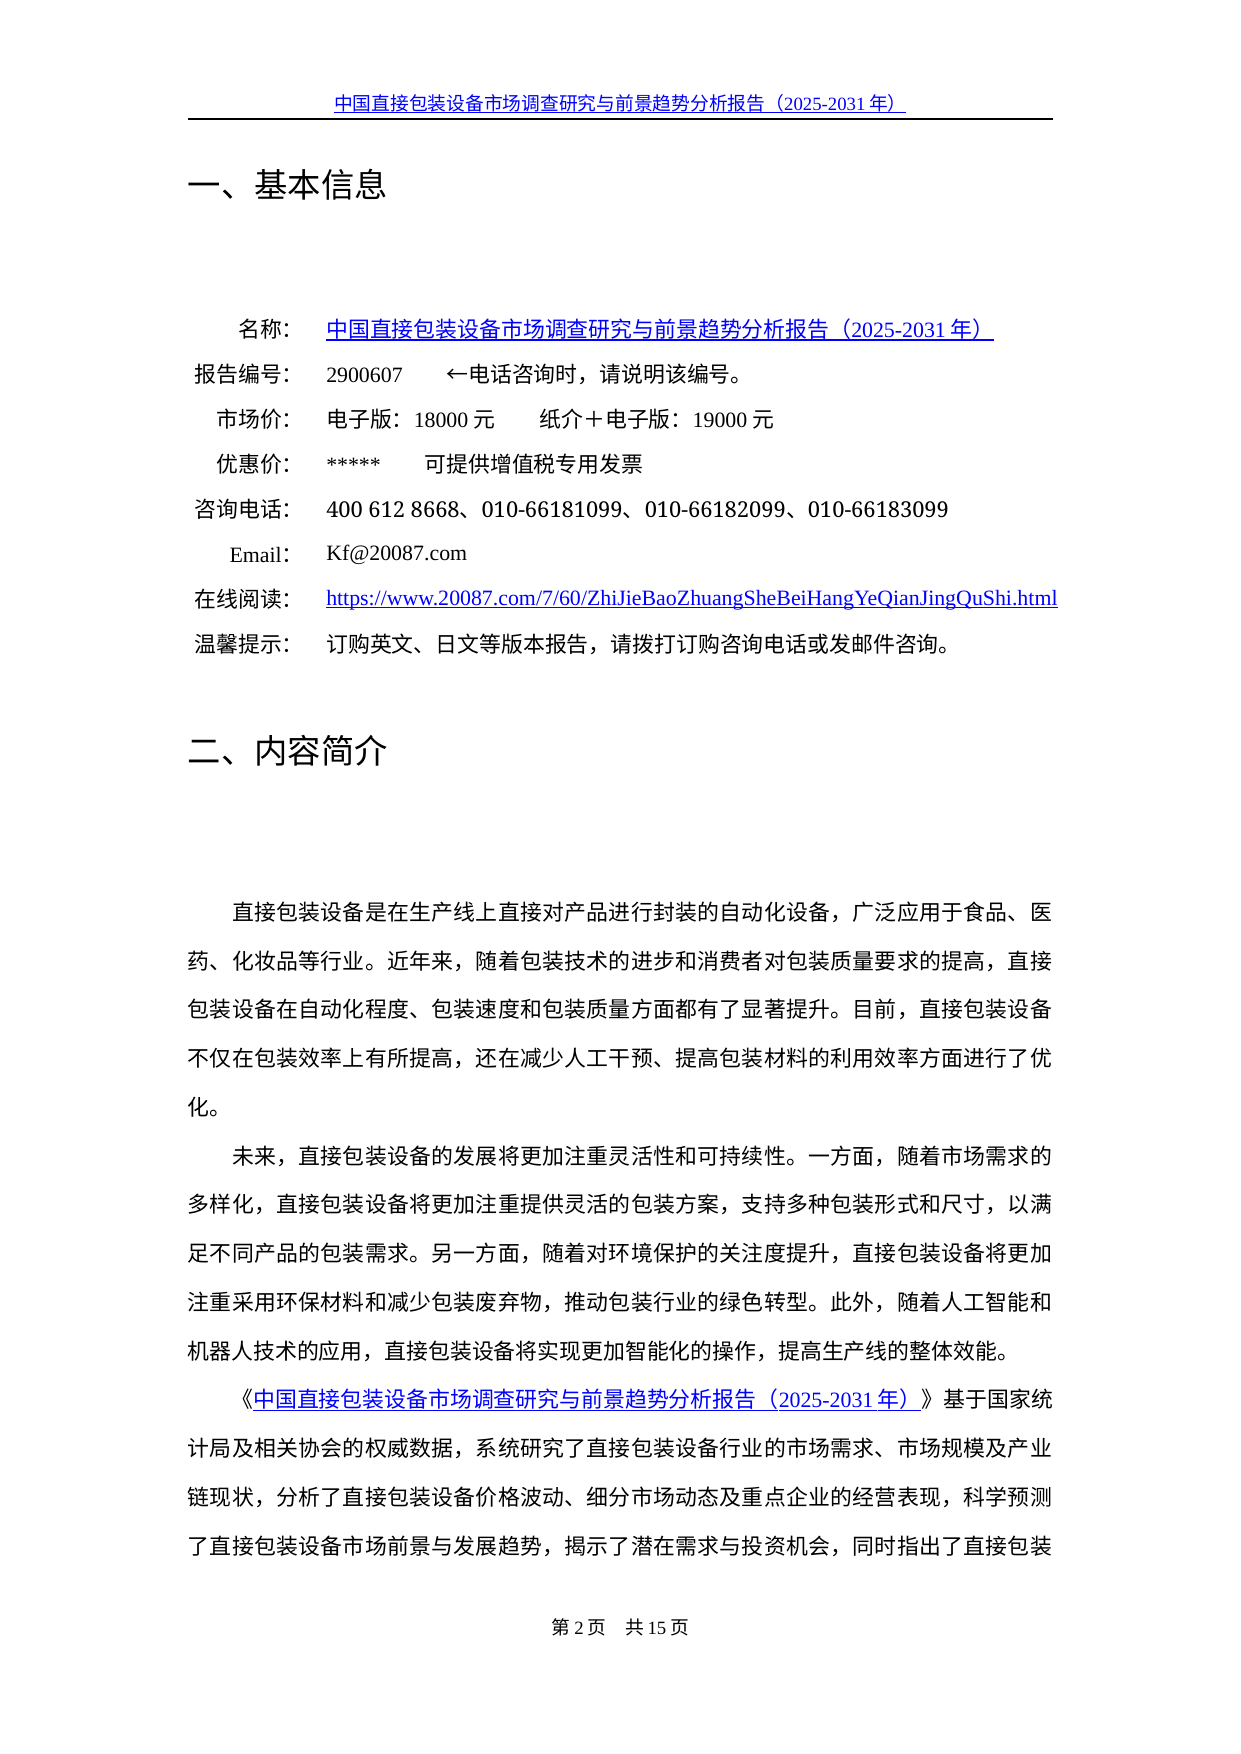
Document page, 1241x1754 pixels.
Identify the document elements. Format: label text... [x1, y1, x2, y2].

table_cell 2900607 ←电话咨询时，请说明该编号。 [315, 357, 1073, 402]
table_cell 市场价： [167, 402, 315, 447]
title 二、内容简介 [187, 717, 1053, 782]
table_cell 温馨提示： [167, 627, 315, 672]
table_header 名称： [167, 312, 315, 357]
table_cell 优惠价： [167, 447, 315, 492]
table_cell 在线阅读： [167, 582, 315, 627]
table_cell [315, 582, 1073, 627]
table_cell 咨询电话： [167, 492, 315, 537]
table_cell Kf@20087.com [315, 537, 1073, 582]
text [187, 894, 1053, 1561]
table_cell 报告编号： [167, 357, 315, 402]
title 一、基本信息 [187, 150, 1053, 215]
table_cell Email： [167, 537, 315, 582]
table_header 中国直接包装设备市场调查研究与前景趋势分析报告（2025-2031年） [315, 312, 1073, 357]
table_cell 400 612 8668、010-66181099、010-66182099、010-66183099 [315, 492, 1073, 537]
table_cell 电子版：18000 元 纸介＋电子版：19000 元 [315, 402, 1073, 447]
table_cell 订购英文、日文等版本报告，请拨打订购咨询电话或发邮件咨询。 [315, 627, 1073, 672]
table_cell ***** 可提供增值税专用发票 [315, 447, 1073, 492]
